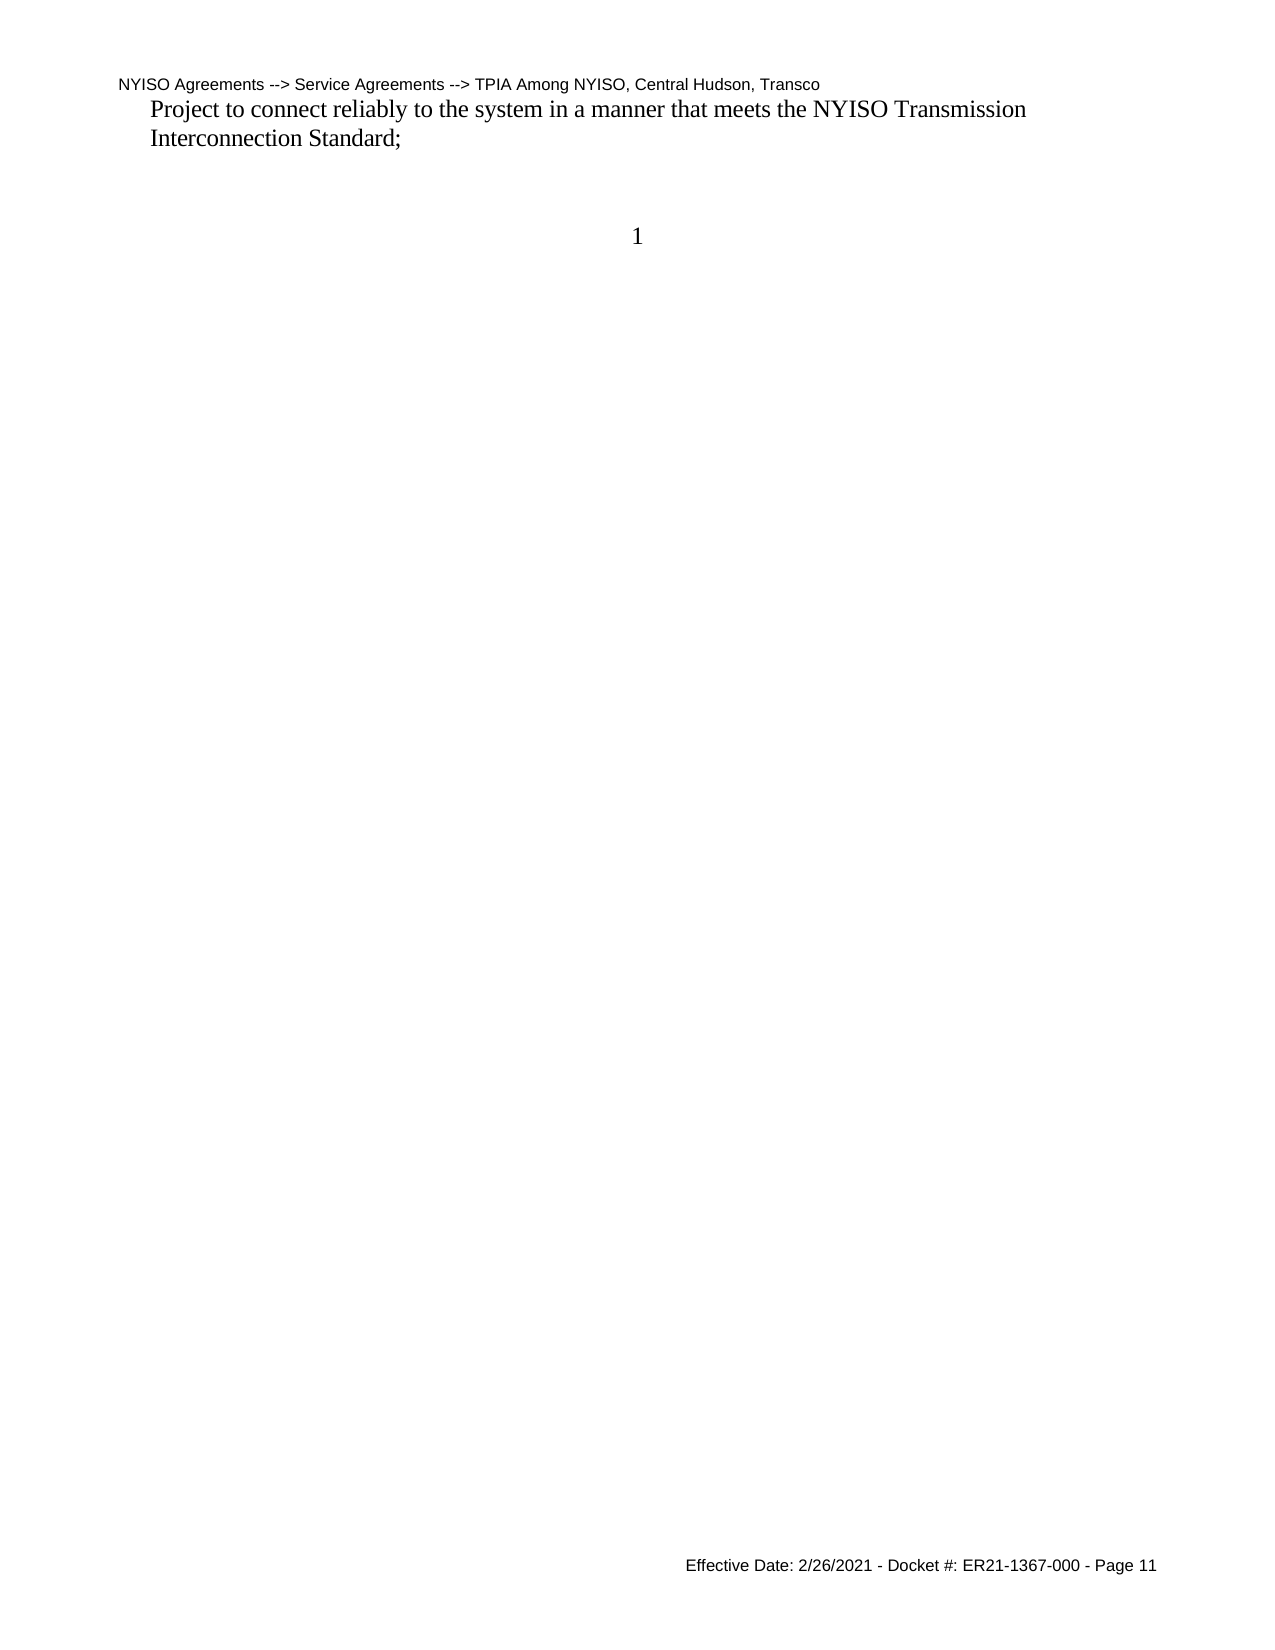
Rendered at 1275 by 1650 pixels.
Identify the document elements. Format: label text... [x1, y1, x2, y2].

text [150, 94, 1118, 152]
text 1 [631, 222, 1275, 250]
